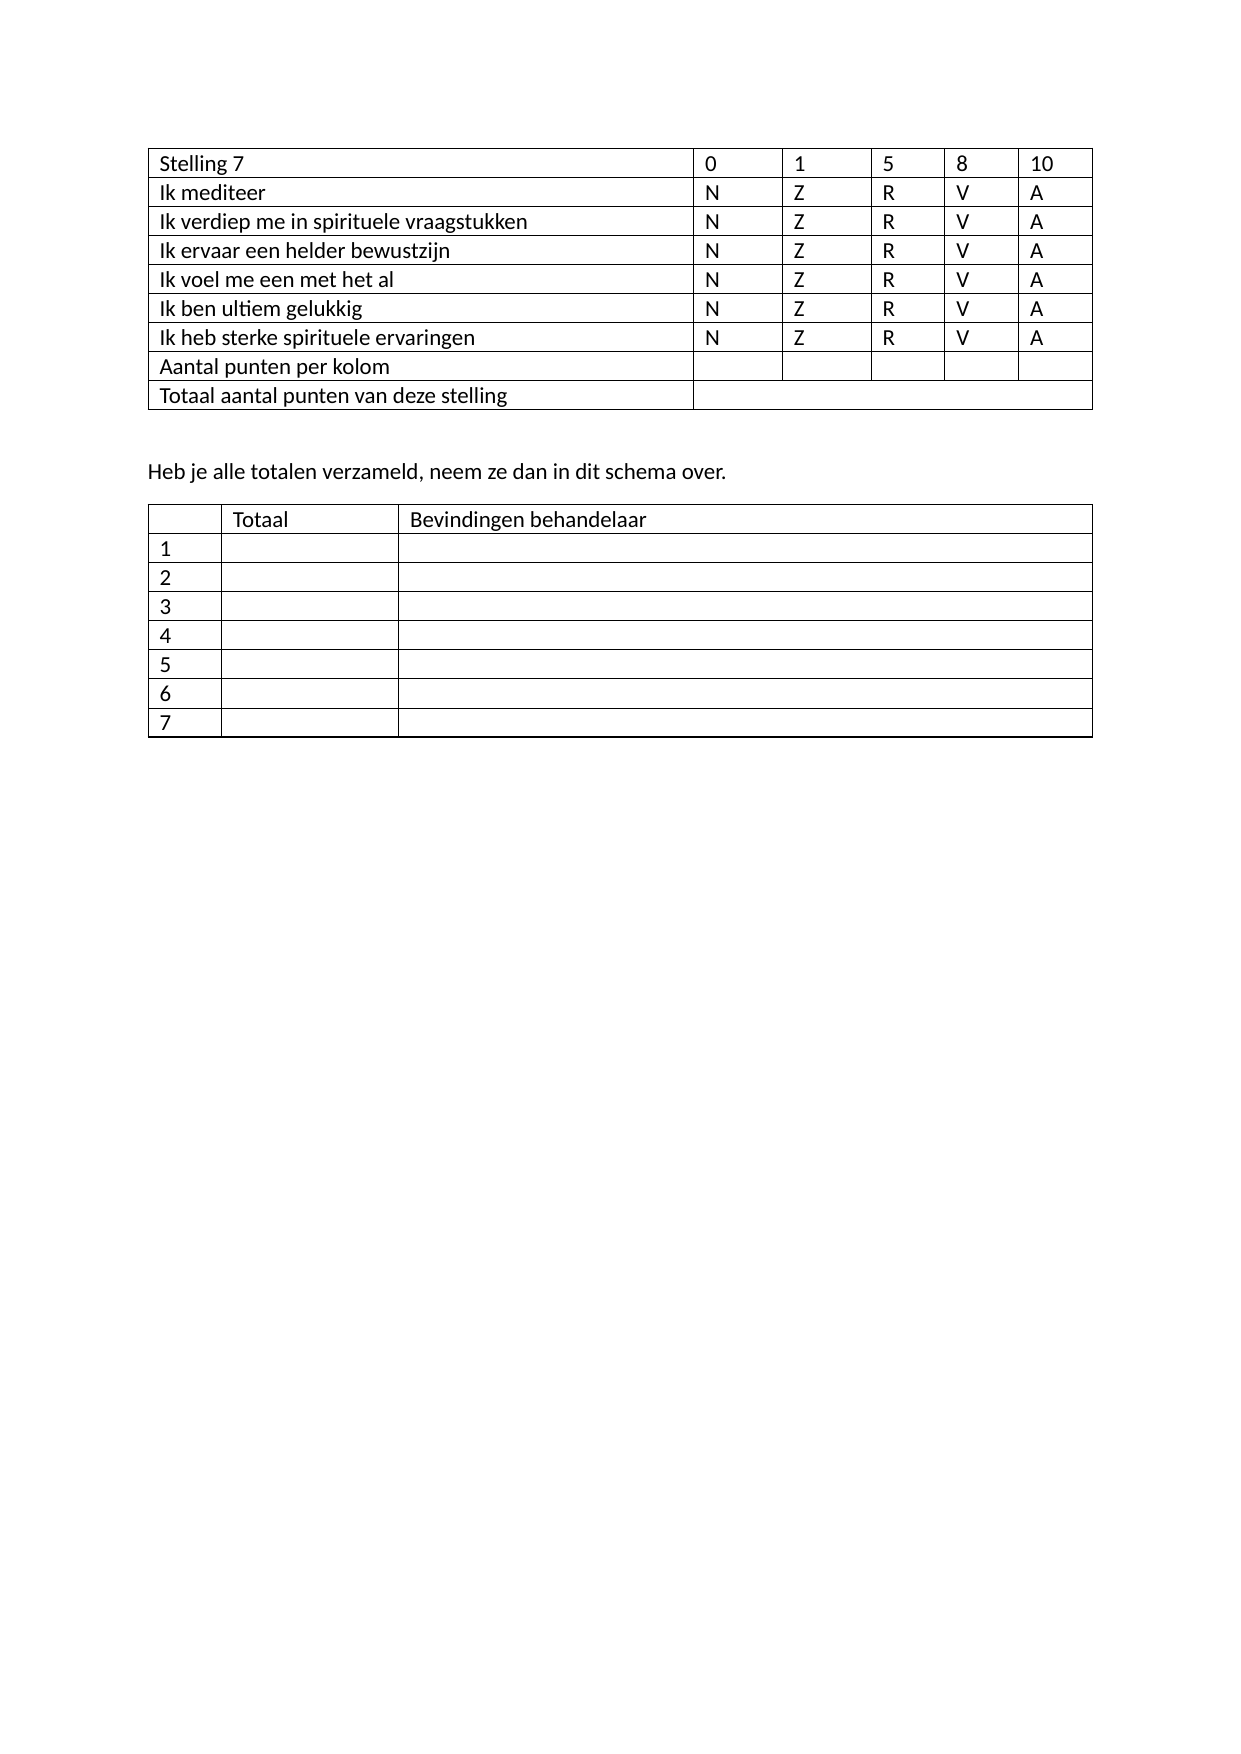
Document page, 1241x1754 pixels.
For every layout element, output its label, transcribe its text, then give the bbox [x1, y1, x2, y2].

table_cell Ik ben ultiem gelukkig [149, 294, 693, 322]
table_cell A [1019, 323, 1092, 351]
table_cell 5 [149, 650, 221, 678]
table_cell 4 [149, 621, 221, 649]
table_cell Z [783, 323, 871, 351]
table_cell [222, 621, 398, 649]
table_cell [222, 650, 398, 678]
table_cell [222, 534, 398, 562]
table_header Stelling 7 [149, 149, 693, 177]
table_cell Z [783, 178, 871, 206]
table_cell 6 [149, 679, 221, 707]
table_cell Ik heb sterke spirituele ervaringen [149, 323, 693, 351]
table_cell Ik verdiep me in spirituele vraagstukken [149, 207, 693, 235]
table_cell A [1019, 294, 1092, 322]
table_cell N [694, 207, 782, 235]
table_cell [222, 563, 398, 591]
table_cell V [945, 207, 1018, 235]
table_cell V [945, 294, 1018, 322]
table_header 1 [783, 149, 871, 177]
text Heb je alle totalen verzameld, neem ze dan in dit schema over. [148, 457, 1093, 485]
table_cell 7 [149, 709, 221, 736]
table_cell R [872, 236, 944, 264]
table_cell R [872, 294, 944, 322]
table_cell V [945, 323, 1018, 351]
table_cell Z [783, 207, 871, 235]
table_cell [399, 592, 1092, 620]
table_cell A [1019, 265, 1092, 293]
table_cell Z [783, 294, 871, 322]
table_cell [399, 709, 1092, 736]
table_cell Ik ervaar een helder bewustzijn [149, 236, 693, 264]
table_cell [783, 352, 871, 380]
table_header 8 [945, 149, 1018, 177]
table_header Bevindingen behandelaar [399, 505, 1092, 533]
table_header 5 [872, 149, 944, 177]
table_cell Ik voel me een met het al [149, 265, 693, 293]
table_cell V [945, 178, 1018, 206]
table_cell [694, 381, 1092, 409]
table_cell N [694, 265, 782, 293]
table_cell [694, 352, 782, 380]
table_cell [1019, 352, 1092, 380]
table_cell [222, 592, 398, 620]
table_header 10 [1019, 149, 1092, 177]
table_cell Aantal punten per kolom [149, 352, 693, 380]
table_cell N [694, 236, 782, 264]
table_header 0 [694, 149, 782, 177]
table_cell 3 [149, 592, 221, 620]
table_cell Z [783, 265, 871, 293]
table_cell N [694, 178, 782, 206]
table_cell R [872, 207, 944, 235]
table_cell N [694, 294, 782, 322]
table_cell [399, 621, 1092, 649]
table_cell R [872, 323, 944, 351]
table_cell [399, 679, 1092, 707]
table_cell [222, 679, 398, 707]
table_cell V [945, 236, 1018, 264]
table_cell N [694, 323, 782, 351]
table_cell A [1019, 207, 1092, 235]
table_header [149, 505, 221, 533]
table_cell 2 [149, 563, 221, 591]
table_cell [399, 650, 1092, 678]
table_cell [945, 352, 1018, 380]
table_cell [399, 534, 1092, 562]
table_cell R [872, 178, 944, 206]
table_cell [222, 709, 398, 736]
table_cell Ik mediteer [149, 178, 693, 206]
table_cell Totaal aantal punten van deze stelling [149, 381, 693, 409]
table_cell 1 [149, 534, 221, 562]
table_cell A [1019, 236, 1092, 264]
table_header Totaal [222, 505, 398, 533]
table_cell Z [783, 236, 871, 264]
table_cell [872, 352, 944, 380]
table_cell V [945, 265, 1018, 293]
table_cell A [1019, 178, 1092, 206]
table_cell R [872, 265, 944, 293]
table_cell [399, 563, 1092, 591]
